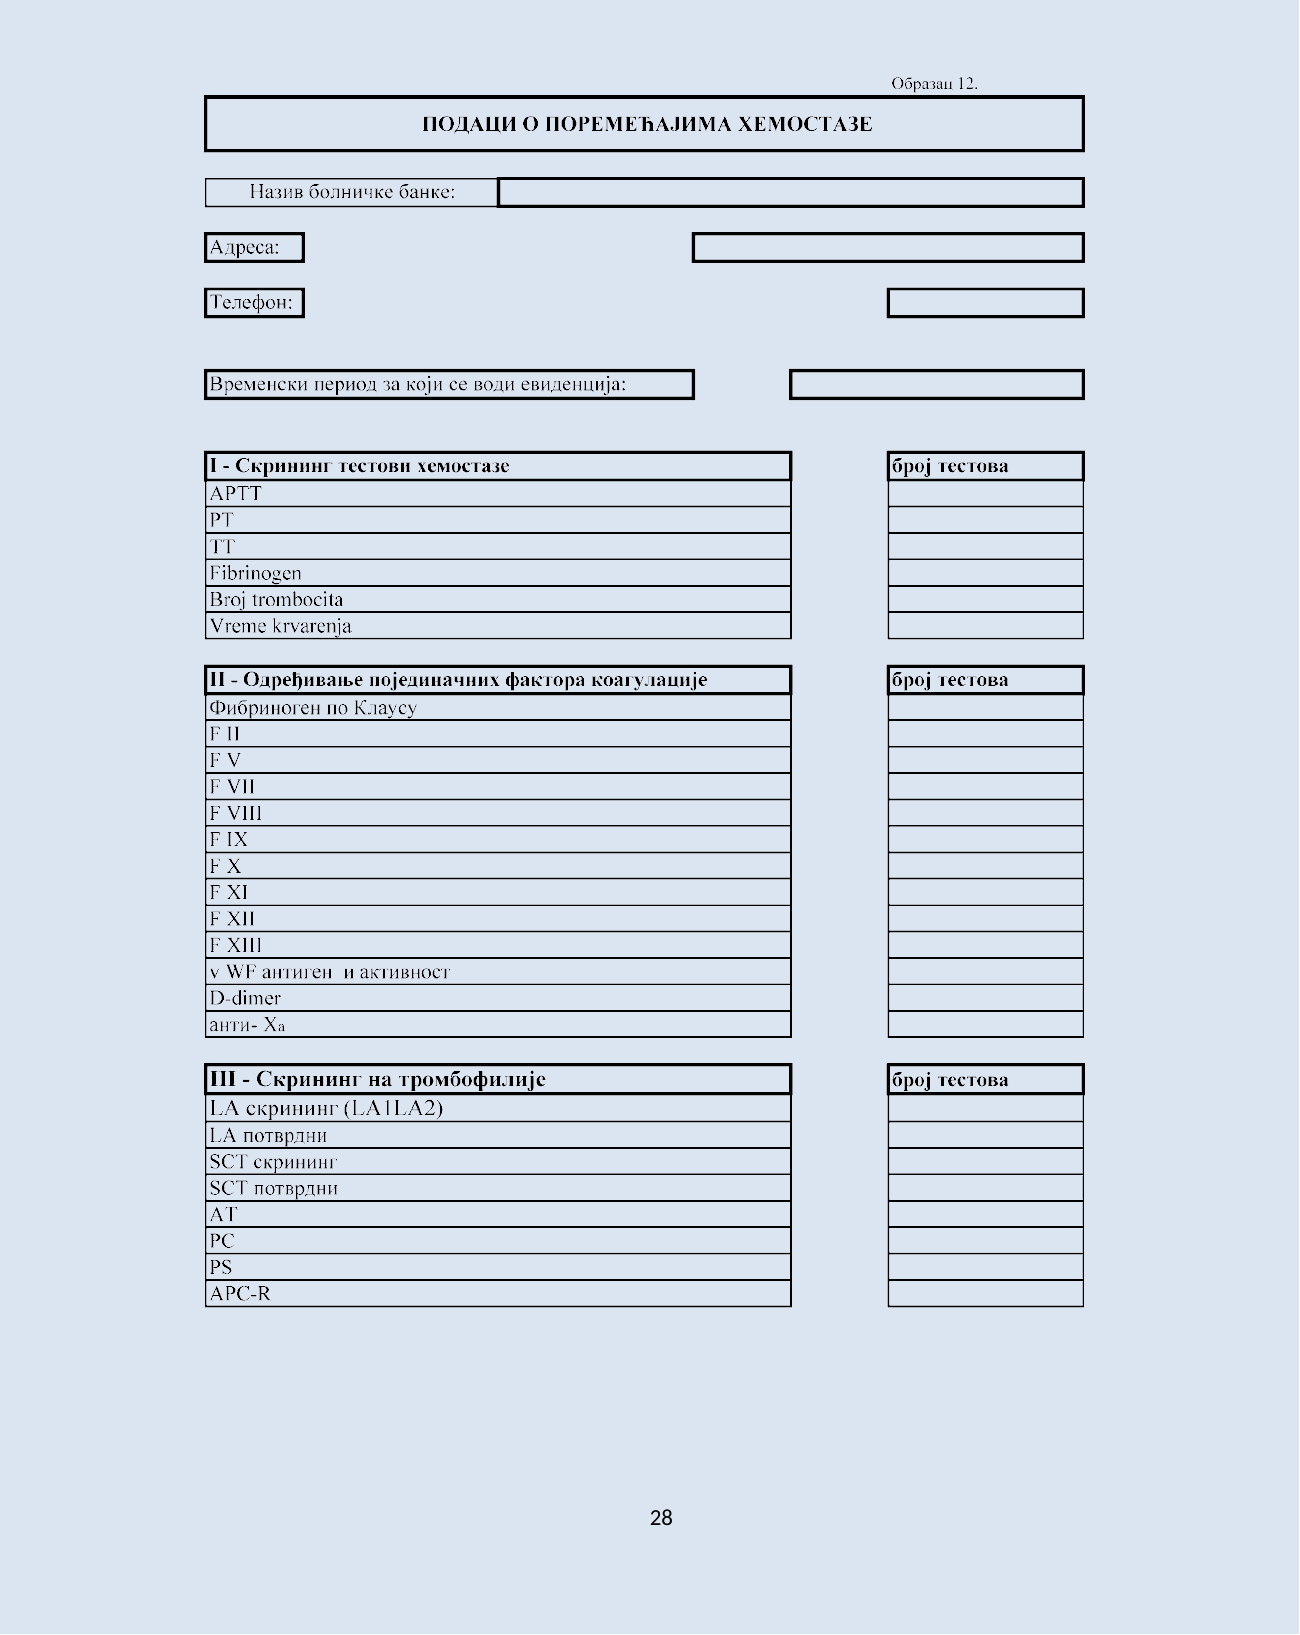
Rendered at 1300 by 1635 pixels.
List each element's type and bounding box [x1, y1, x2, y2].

picture [194, 53, 1099, 1316]
